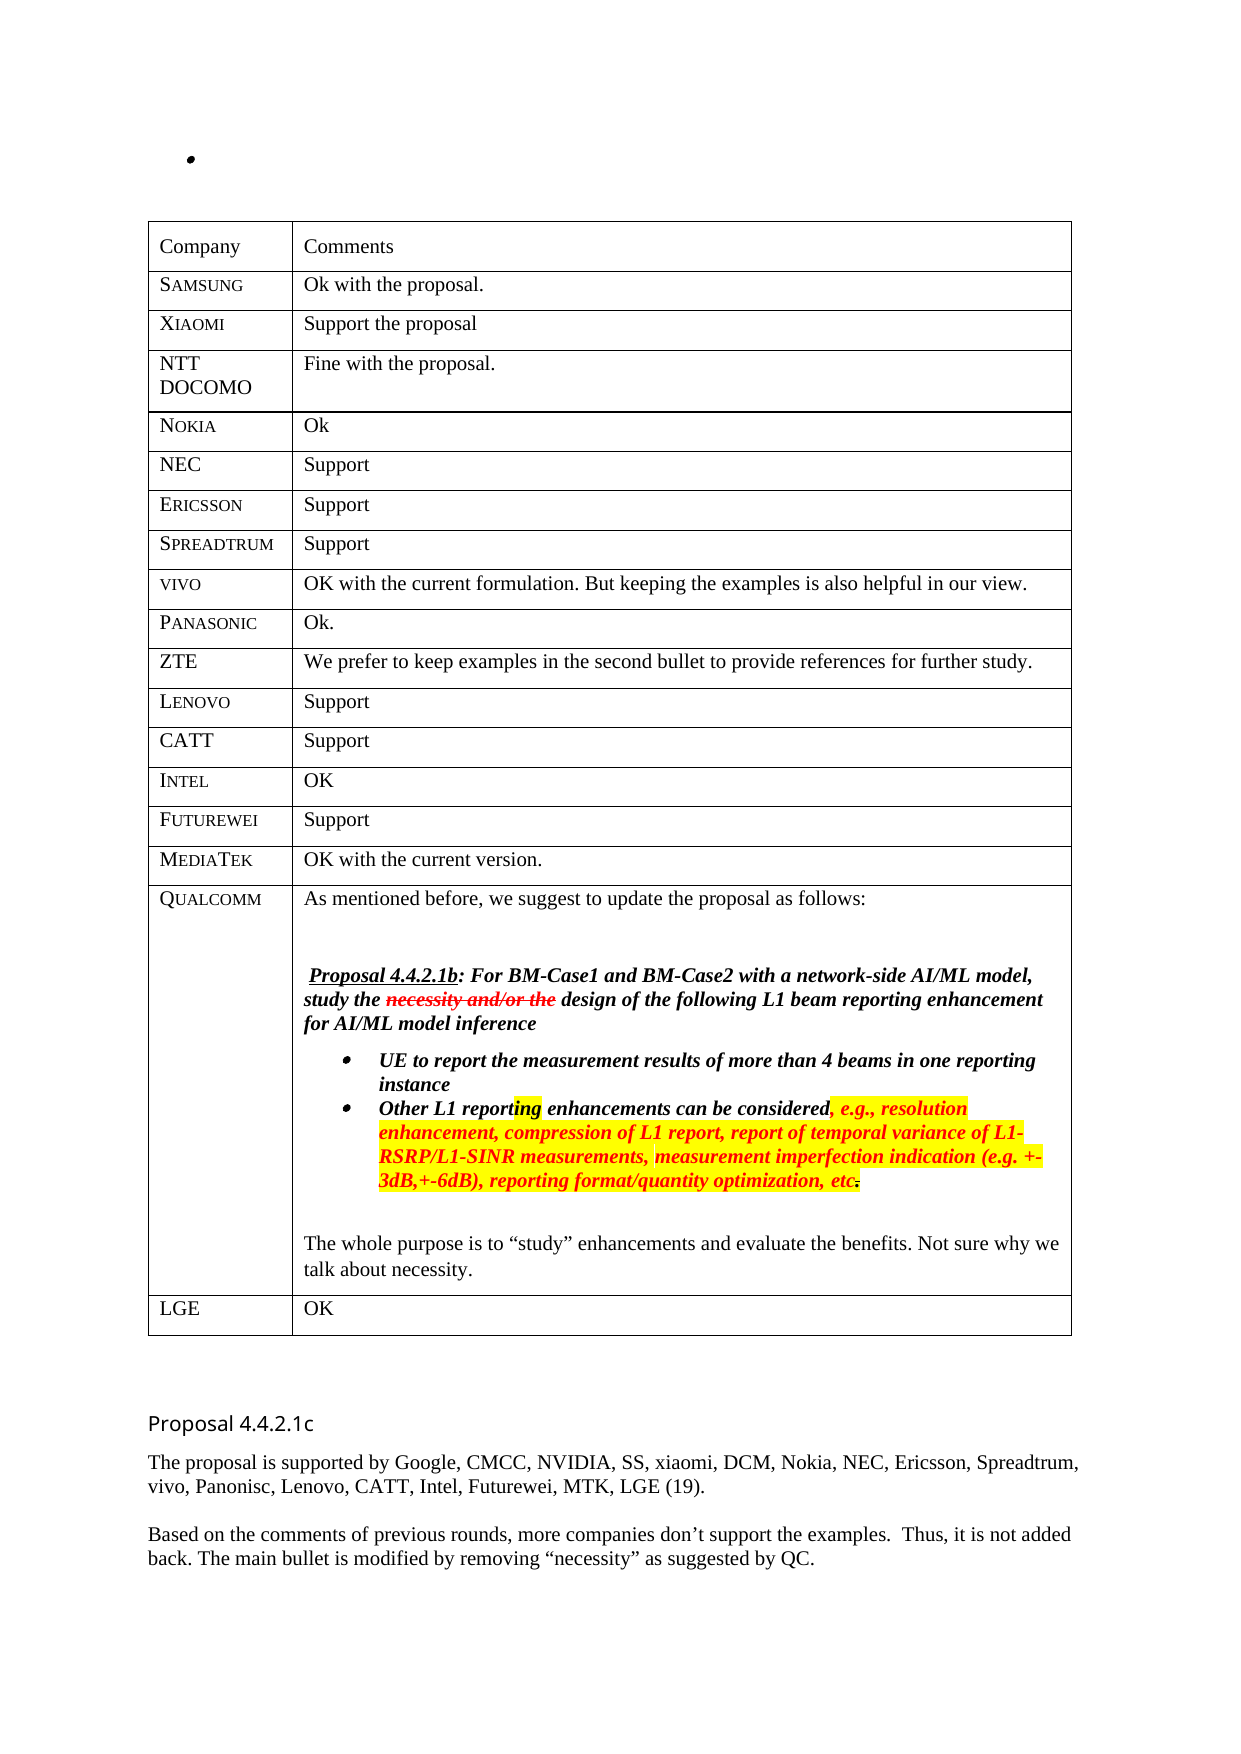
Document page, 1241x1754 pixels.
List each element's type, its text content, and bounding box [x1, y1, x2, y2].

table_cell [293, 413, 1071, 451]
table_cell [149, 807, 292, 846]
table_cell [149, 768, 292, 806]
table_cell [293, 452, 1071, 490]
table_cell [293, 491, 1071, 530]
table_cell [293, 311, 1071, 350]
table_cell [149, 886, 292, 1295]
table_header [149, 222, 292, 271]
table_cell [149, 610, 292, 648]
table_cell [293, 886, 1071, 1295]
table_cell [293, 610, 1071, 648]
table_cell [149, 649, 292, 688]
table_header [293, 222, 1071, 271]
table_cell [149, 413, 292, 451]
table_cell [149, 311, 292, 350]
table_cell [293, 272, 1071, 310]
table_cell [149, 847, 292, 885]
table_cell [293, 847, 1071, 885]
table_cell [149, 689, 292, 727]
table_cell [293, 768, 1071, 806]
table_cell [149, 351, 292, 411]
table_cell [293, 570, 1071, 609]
subtitle Proposal 4.4.2.1c [148, 1409, 1093, 1437]
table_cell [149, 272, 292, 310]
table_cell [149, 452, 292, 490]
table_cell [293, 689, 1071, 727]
text The proposal is supported by Google, CMCC, NVIDIA, SS, xiaomi, DCM, Nokia, NEC, Ericsson, Spreadtrum, vivo, Panonisc, Lenovo, CATT, Intel, Futurewei, MTK, LGE (19). [148, 1449, 1093, 1498]
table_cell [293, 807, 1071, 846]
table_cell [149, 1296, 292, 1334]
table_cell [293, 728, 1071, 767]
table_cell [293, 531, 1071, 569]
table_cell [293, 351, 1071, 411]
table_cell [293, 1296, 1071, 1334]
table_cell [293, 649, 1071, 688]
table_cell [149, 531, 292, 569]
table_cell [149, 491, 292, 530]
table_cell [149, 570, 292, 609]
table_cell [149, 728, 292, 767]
text Based on the comments of previous rounds, more companies don’t support the examples. Thus, it is not added back. The main bullet is modified by removing “necessity” as suggested by QC. [148, 1522, 1093, 1570]
